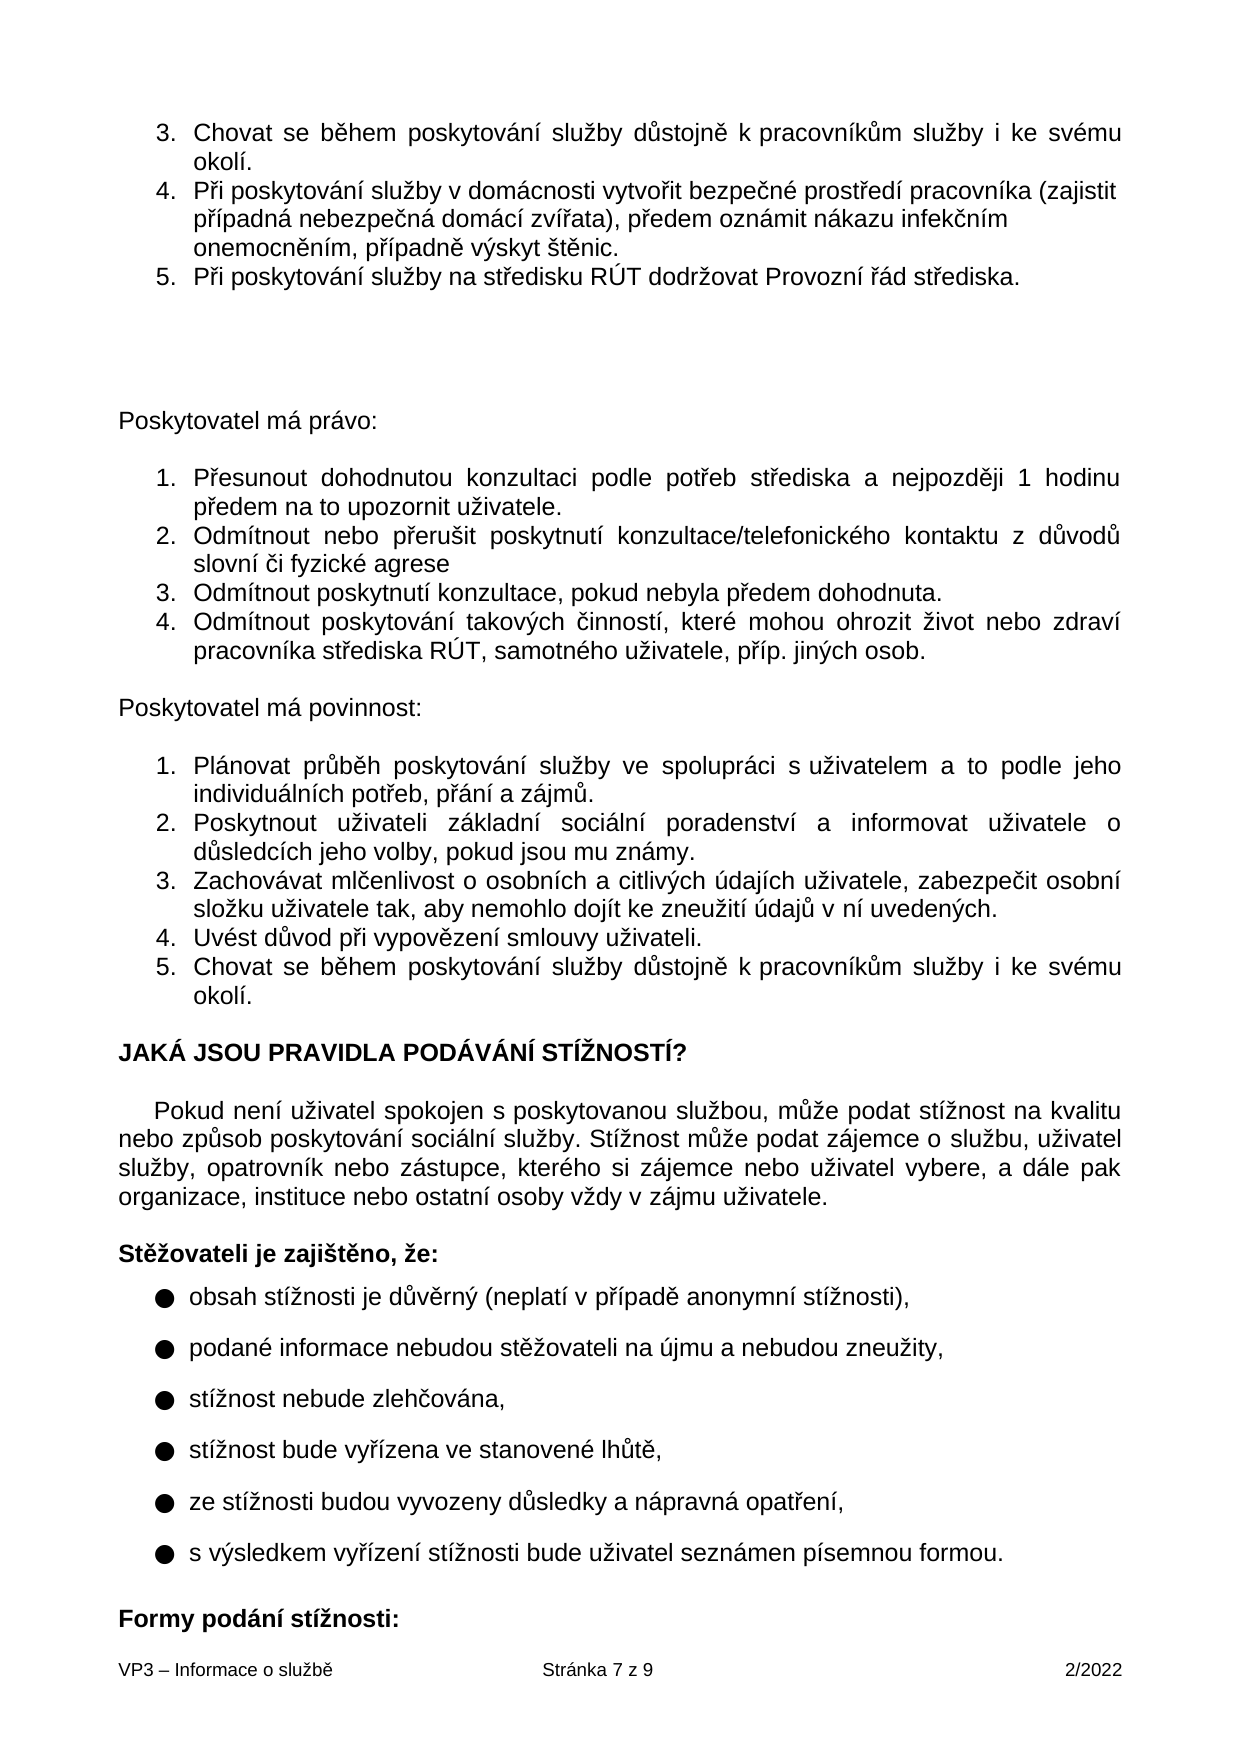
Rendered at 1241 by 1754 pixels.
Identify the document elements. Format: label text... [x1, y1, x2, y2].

list Odmítnout poskytnutí konzultace, pokud nebyla předem dohodnuta. [156, 578, 1122, 607]
list Plánovat průběh poskytování služby ve spolupráci s uživatelem a to podle jeho individuálních potřeb, přání a zájmů. [156, 751, 1122, 808]
text JAKÁ JSOU PRAVIDLA PODÁVÁNÍ STÍŽNOSTÍ? [118, 1038, 1122, 1067]
list Chovat se během poskytování služby důstojně k pracovníkům služby i ke svému okolí. [156, 118, 1122, 176]
list podané informace nebudou stěžovateli na újmu a nebudou zneužity, [153, 1319, 1122, 1371]
list ze stížnosti budou vyvozeny důsledky a nápravná opatření, [153, 1473, 1122, 1524]
list Odmítnout poskytování takových činností, které mohou ohrozit život nebo zdraví pracovníka střediska RÚT, samotného uživatele, příp. jiných osob. [156, 607, 1122, 664]
list Zachovávat mlčenlivost o osobních a citlivých údajích uživatele, zabezpečit osobní složku uživatele tak, aby nemohlo dojít ke zneužití údajů v ní uvedených. [156, 866, 1122, 923]
list Přesunout dohodnutou konzultaci podle potřeb střediska a nejpozději 1 hodinu předem na to upozornit uživatele. [156, 463, 1122, 521]
list Chovat se během poskytování služby důstojně k pracovníkům služby i ke svému okolí. [156, 952, 1122, 1009]
list obsah stížnosti je důvěrný (neplatí v případě anonymní stížnosti), [153, 1268, 1122, 1319]
text Poskytovatel má povinnost: [118, 693, 1122, 722]
list stížnost bude vyřízena ve stanovené lhůtě, [153, 1422, 1122, 1473]
list s výsledkem vyřízení stížnosti bude uživatel seznámen písemnou formou. [153, 1524, 1122, 1576]
text Formy podání stížnosti: [118, 1604, 1122, 1633]
list stížnost nebude zlehčována, [153, 1371, 1122, 1422]
list Uvést důvod při vypovězení smlouvy uživateli. [156, 923, 1122, 952]
list Při poskytování služby na středisku RÚT dodržovat Provozní řád střediska. [156, 262, 1122, 291]
list Poskytnout uživateli základní sociální poradenství a informovat uživatele o důsledcích jeho volby, pokud jsou mu známy. [156, 808, 1122, 866]
text Poskytovatel má právo: [118, 406, 1122, 434]
list Odmítnout nebo přerušit poskytnutí konzultace/telefonického kontaktu z důvodů slovní či fyzické agrese [156, 521, 1122, 578]
text Stěžovateli je zajištěno, že: [118, 1239, 1122, 1268]
list Při poskytování služby v domácnosti vytvořit bezpečné prostředí pracovníka (zajistit případná nebezpečná domácí zvířata), předem oznámit nákazu infekčním onemocněním, případně výskyt štěnic. [156, 176, 1122, 262]
text Pokud není uživatel spokojen s poskytovanou službou, může podat stížnost na kvalitu nebo způsob poskytování sociální služby. Stížnost může podat zájemce o službu, uživatel služby, opatrovník nebo zástupce, kterého si zájemce nebo uživatel vybere, a dále pak organizace, instituce nebo ostatní osoby vždy v zájmu uživatele. [118, 1096, 1122, 1211]
